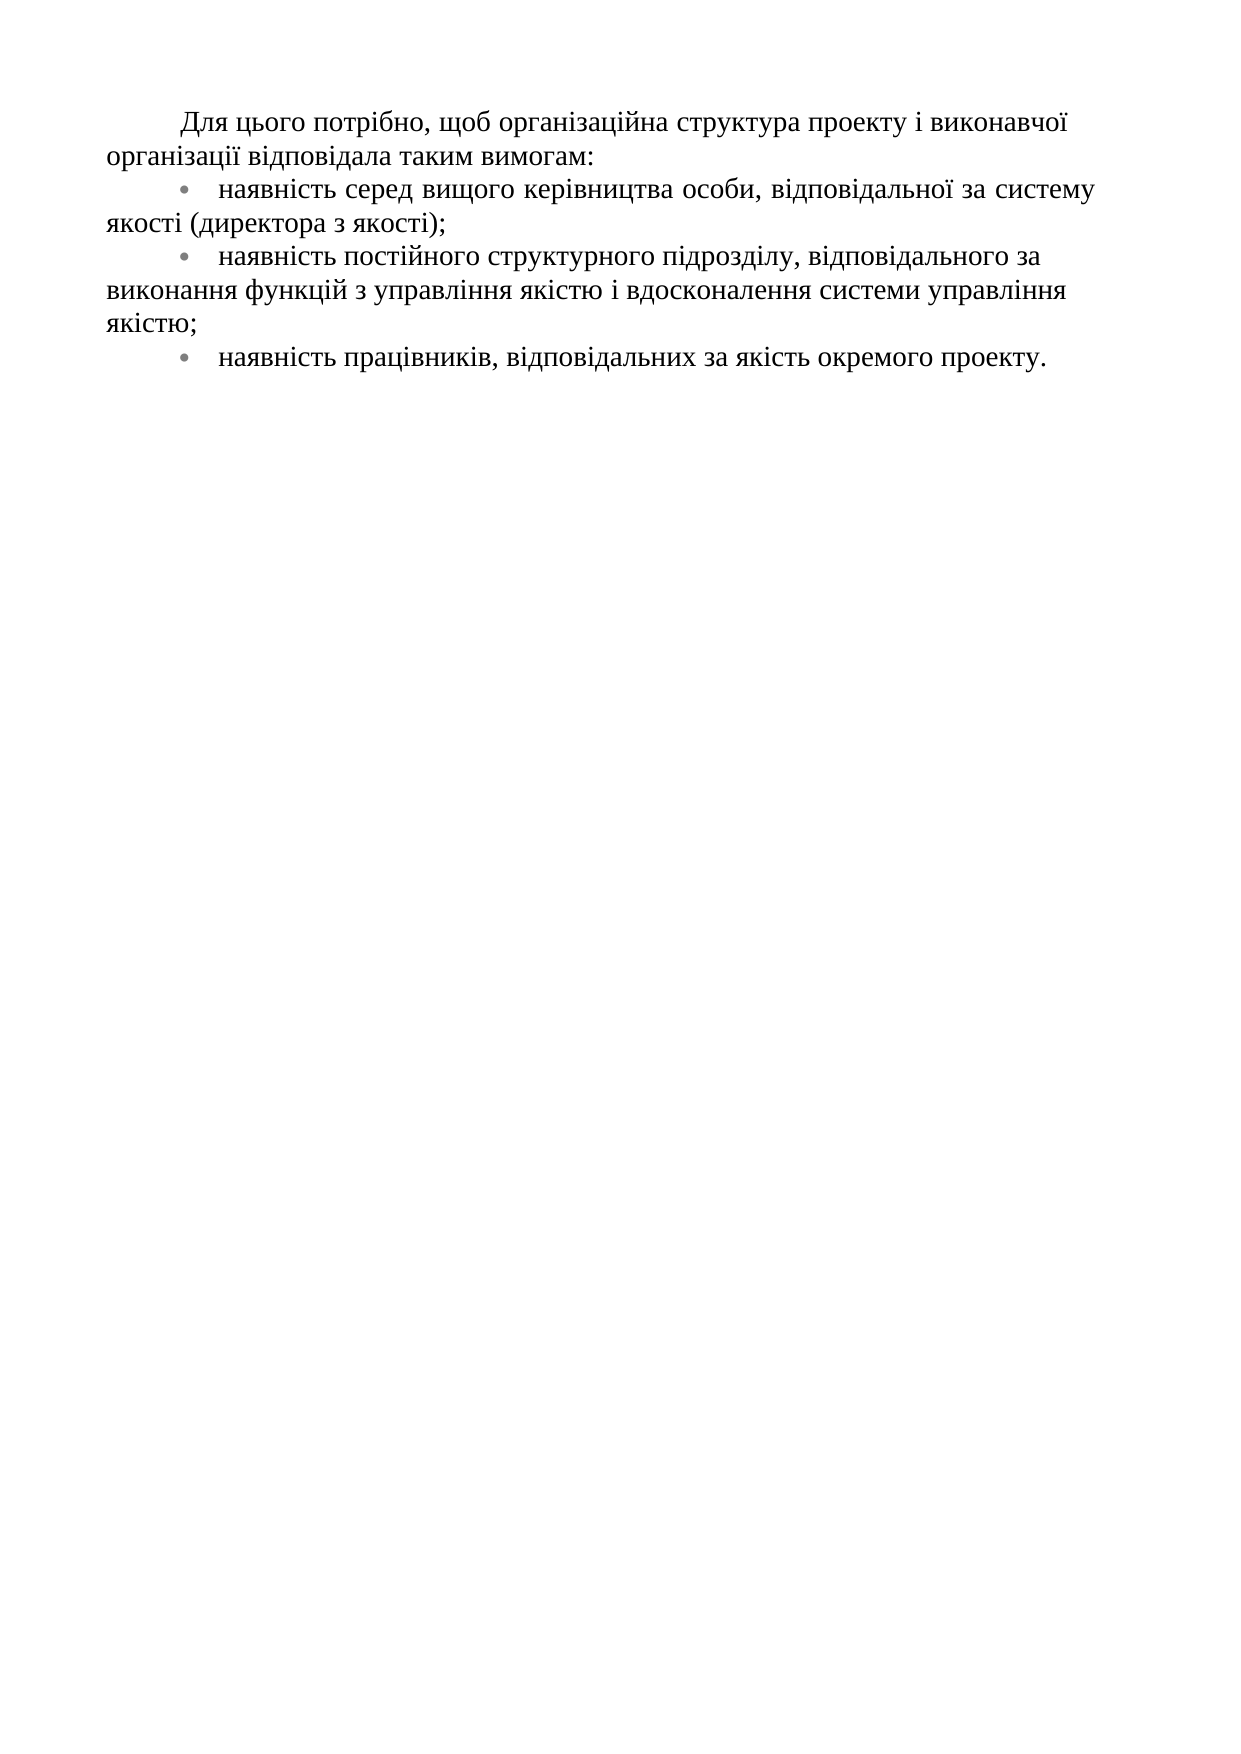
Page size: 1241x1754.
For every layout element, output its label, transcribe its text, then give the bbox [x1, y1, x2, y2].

list наявність серед вищого керівництва особи, відповідальної за систему якості (директора з якості); [106, 171, 1152, 238]
list наявність постійного структурного підрозділу, відповідального за виконання функцій з управління якістю і вдосконалення системи управління якістю; [106, 238, 1152, 339]
list наявність працівників, відповідальних за якість окремого проекту. [106, 339, 1152, 372]
text Для цього потрібно, щоб організаційна структура проекту і виконавчої організації відповідала таким вимогам: [106, 104, 1152, 171]
